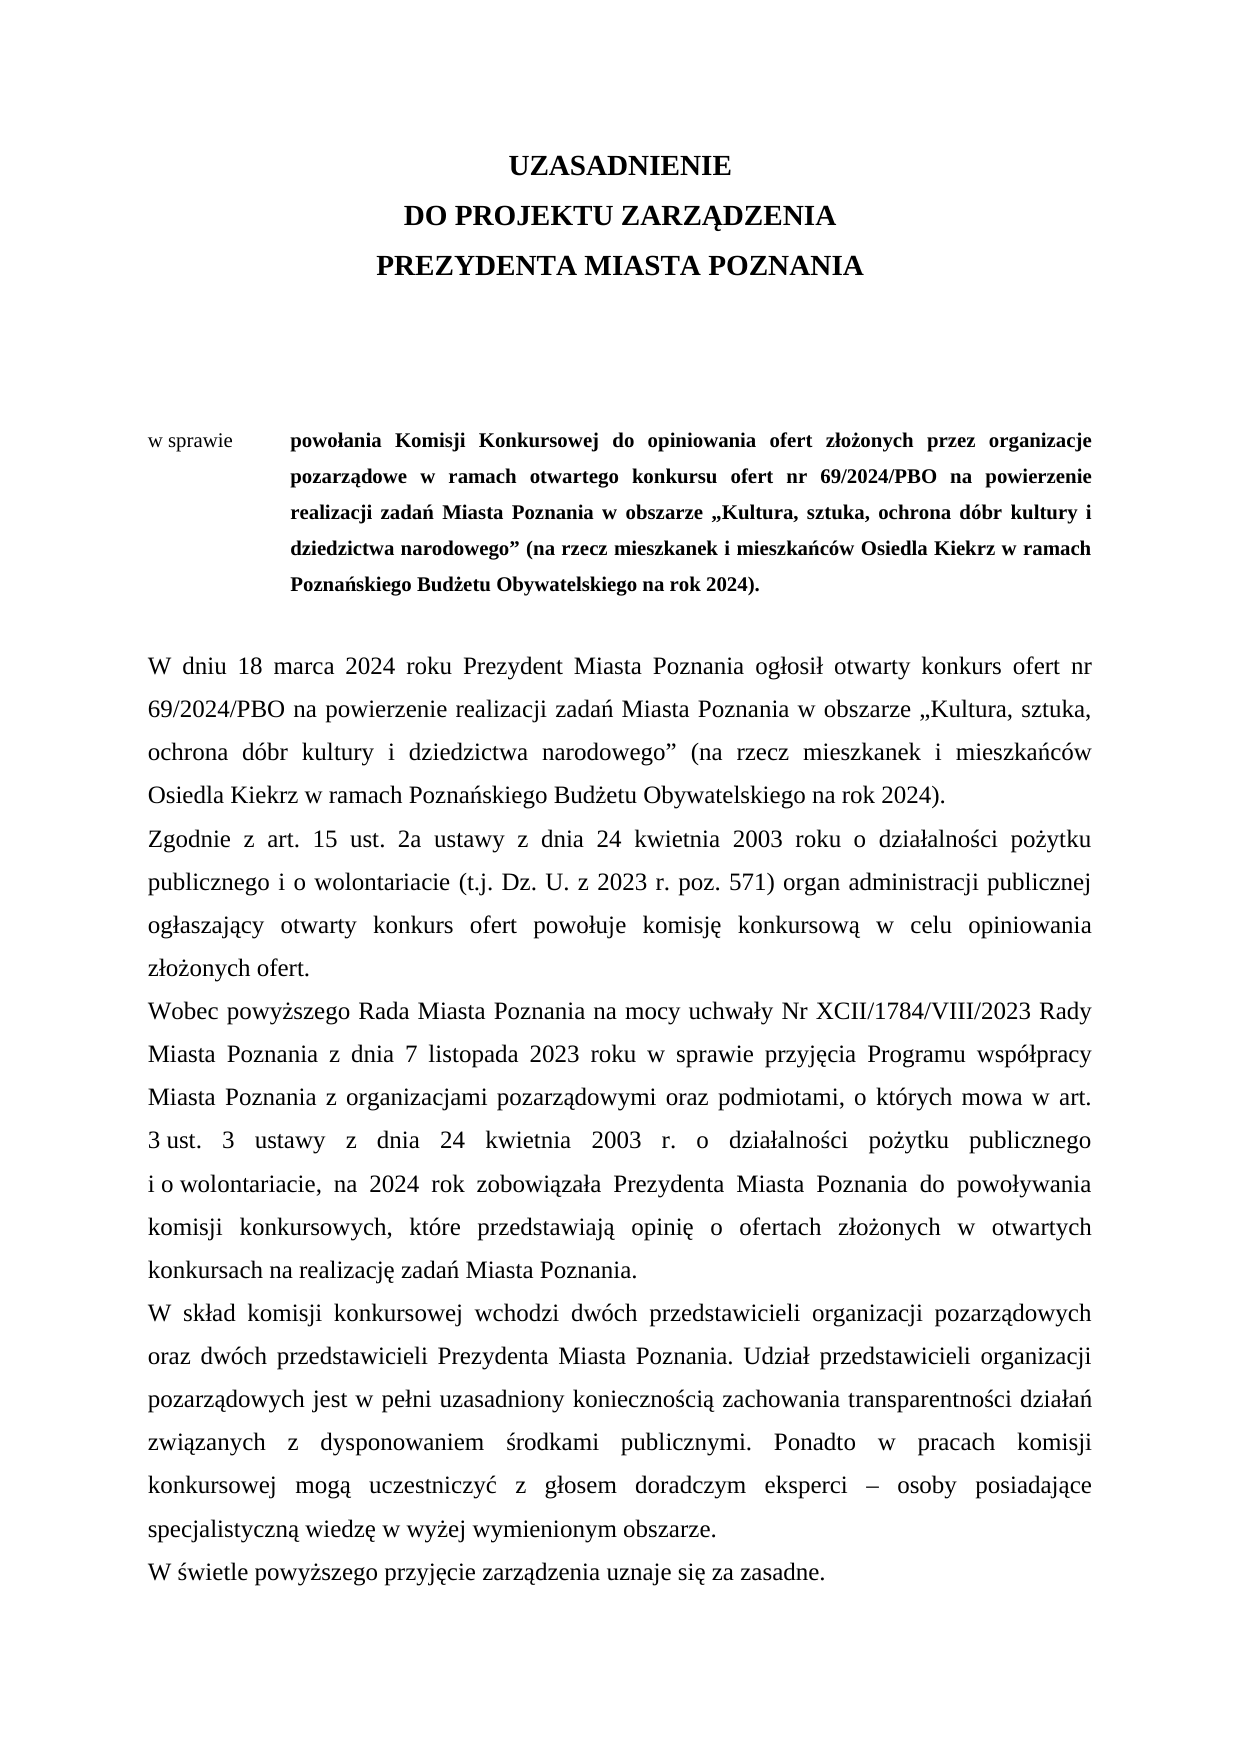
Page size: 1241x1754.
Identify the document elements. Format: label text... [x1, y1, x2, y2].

text Wobec powyższego Rada Miasta Poznania na mocy uchwały Nr XCII/1784/VIII/2023 Rady Miasta Poznania z dnia 7 listopada 2023 roku w sprawie przyjęcia Programu współpracy Miasta Poznania z organizacjami pozarządowymi oraz podmiotami, o których mowa w art. 3 ust. 3 ustawy z dnia 24 kwietnia 2003 r. o działalności pożytku publicznego i o wolontariacie, na 2024 rok zobowiązała Prezydenta Miasta Poznania do powoływania komisji konkursowych, które przedstawiają opinię o ofertach złożonych w otwartych konkursach na realizację zadań Miasta Poznania. [148, 996, 1093, 1284]
text Zgodnie z art. 15 ust. 2a ustawy z dnia 24 kwietnia 2003 roku o działalności pożytku publicznego i o wolontariacie (t.j. Dz. U. z 2023 r. poz. 571) organ administracji publicznej ogłaszający otwarty konkurs ofert powołuje komisję konkursową w celu opiniowania złożonych ofert. [148, 824, 1093, 982]
text W świetle powyższego przyjęcie zarządzenia uznaje się za zasadne. [148, 1557, 1093, 1586]
text W skład komisji konkursowej wchodzi dwóch przedstawicieli organizacji pozarządowych oraz dwóch przedstawicieli Prezydenta Miasta Poznania. Udział przedstawicieli organizacji pozarządowych jest w pełni uzasadniony koniecznością zachowania transparentności działań związanych z dysponowaniem środkami publicznymi. Ponadto w pracach komisji konkursowej mogą uczestniczyć z głosem doradczym eksperci – osoby posiadające specjalistyczną wiedzę w wyżej wymienionym obszarze. [148, 1298, 1093, 1542]
subtitle DO PROJEKTU ZARZĄDZENIA [148, 198, 1093, 231]
subtitle PREZYDENTA MIASTA POZNANIA [148, 248, 1093, 282]
table_header powołania Komisji Konkursowej do opiniowania ofert złożonych przez organizacje pozarządowe w ramach otwartego konkursu ofert nr 69/2024/PBO na powierzenie realizacji zadań Miasta Poznania w obszarze „Kultura, sztuka, ochrona dóbr kultury i dziedzictwa narodowego” (na rzecz mieszkanek i mieszkańców Osiedla Kiekrz w ramach Poznańskiego Budżetu Obywatelskiego na rok 2024). [279, 428, 1104, 608]
text W dniu 18 marca 2024 roku Prezydent Miasta Poznania ogłosił otwarty konkurs ofert nr 69/2024/PBO na powierzenie realizacji zadań Miasta Poznania w obszarze „Kultura, sztuka, ochrona dóbr kultury i dziedzictwa narodowego” (na rzecz mieszkanek i mieszkańców Osiedla Kiekrz w ramach Poznańskiego Budżetu Obywatelskiego na rok 2024). [148, 651, 1093, 809]
table_header w sprawie [136, 428, 279, 608]
subtitle UZASADNIENIE [148, 148, 1093, 181]
